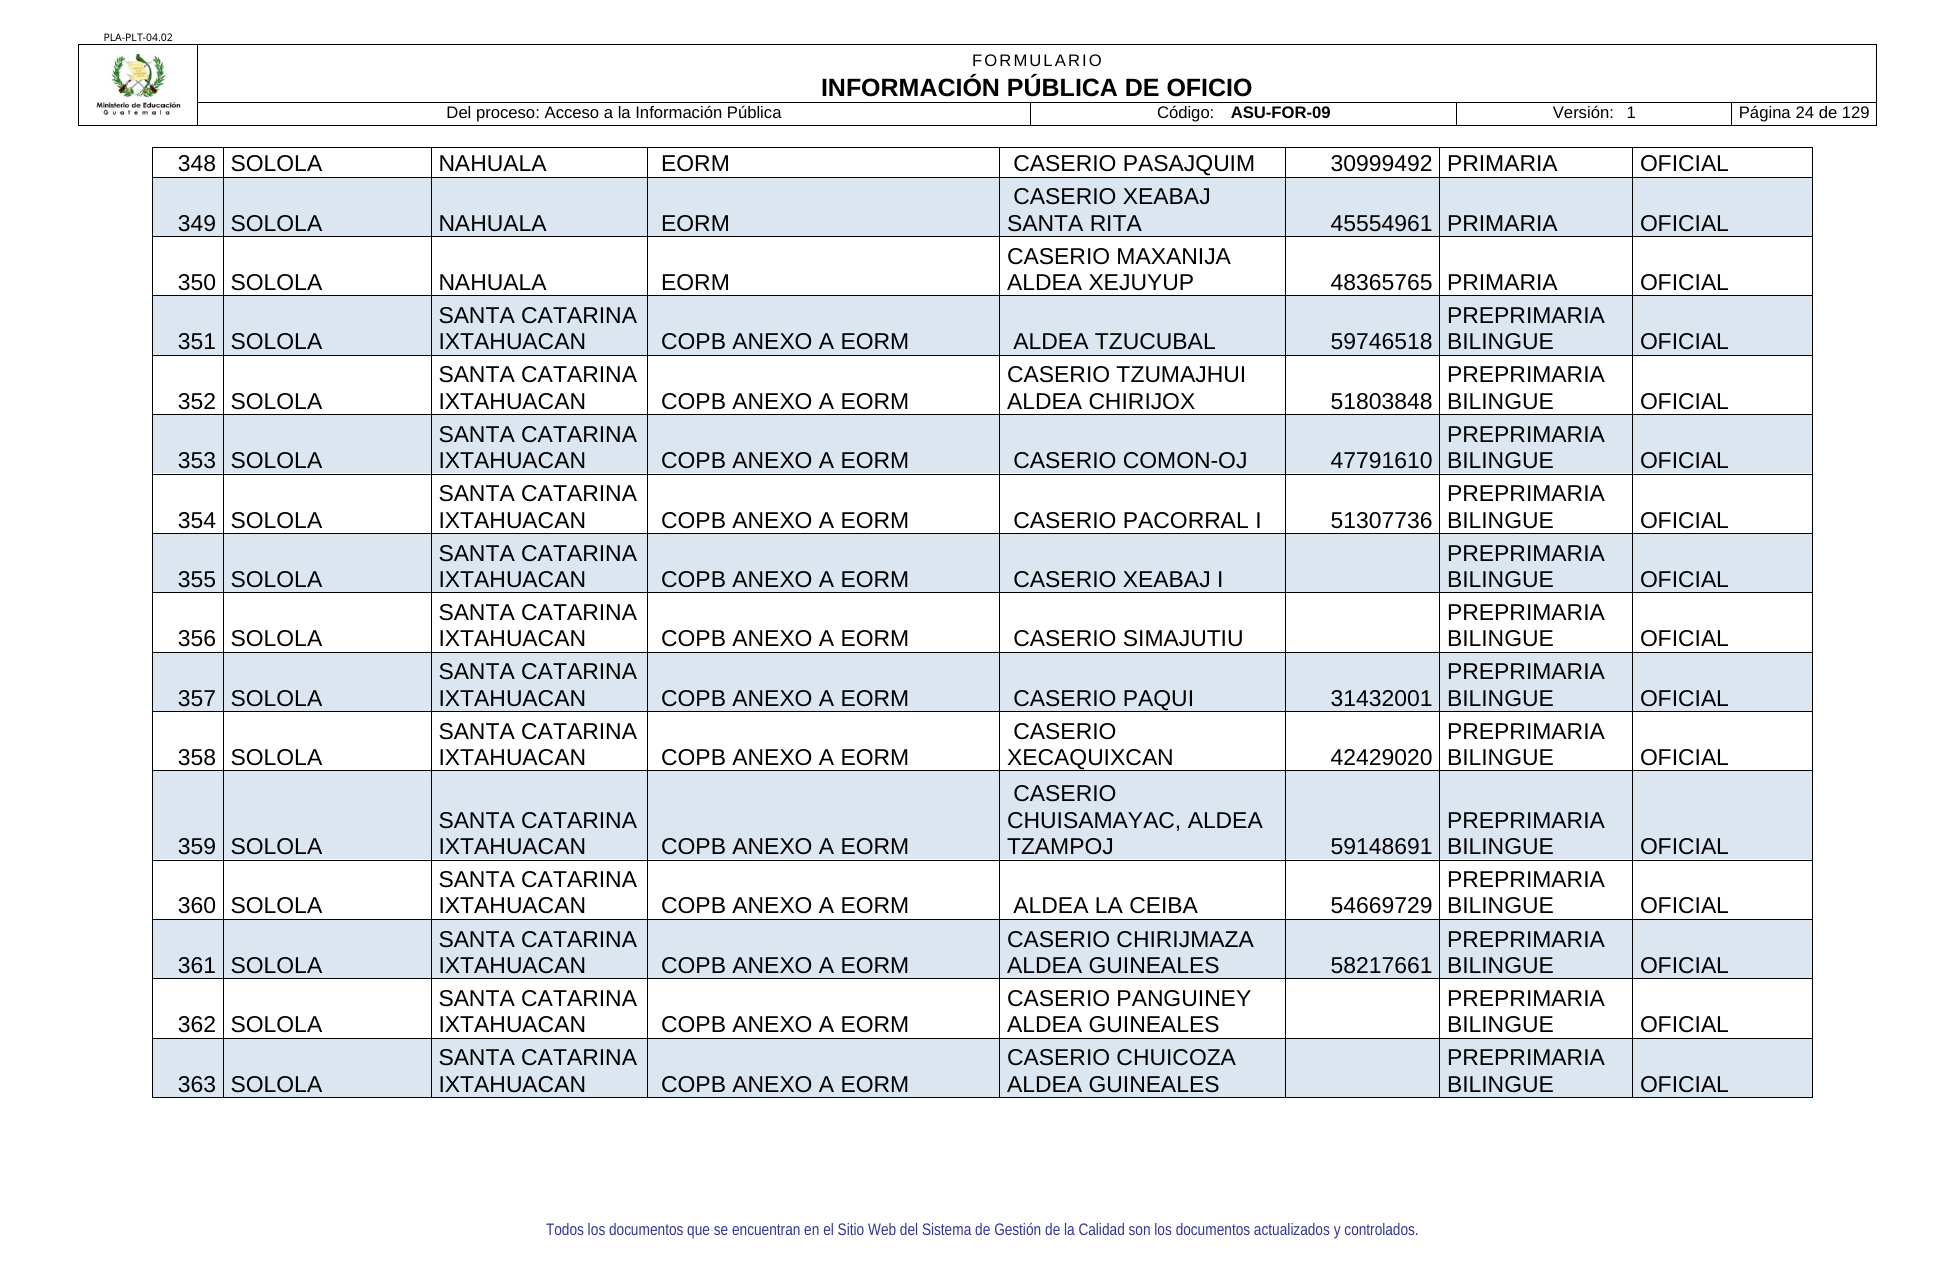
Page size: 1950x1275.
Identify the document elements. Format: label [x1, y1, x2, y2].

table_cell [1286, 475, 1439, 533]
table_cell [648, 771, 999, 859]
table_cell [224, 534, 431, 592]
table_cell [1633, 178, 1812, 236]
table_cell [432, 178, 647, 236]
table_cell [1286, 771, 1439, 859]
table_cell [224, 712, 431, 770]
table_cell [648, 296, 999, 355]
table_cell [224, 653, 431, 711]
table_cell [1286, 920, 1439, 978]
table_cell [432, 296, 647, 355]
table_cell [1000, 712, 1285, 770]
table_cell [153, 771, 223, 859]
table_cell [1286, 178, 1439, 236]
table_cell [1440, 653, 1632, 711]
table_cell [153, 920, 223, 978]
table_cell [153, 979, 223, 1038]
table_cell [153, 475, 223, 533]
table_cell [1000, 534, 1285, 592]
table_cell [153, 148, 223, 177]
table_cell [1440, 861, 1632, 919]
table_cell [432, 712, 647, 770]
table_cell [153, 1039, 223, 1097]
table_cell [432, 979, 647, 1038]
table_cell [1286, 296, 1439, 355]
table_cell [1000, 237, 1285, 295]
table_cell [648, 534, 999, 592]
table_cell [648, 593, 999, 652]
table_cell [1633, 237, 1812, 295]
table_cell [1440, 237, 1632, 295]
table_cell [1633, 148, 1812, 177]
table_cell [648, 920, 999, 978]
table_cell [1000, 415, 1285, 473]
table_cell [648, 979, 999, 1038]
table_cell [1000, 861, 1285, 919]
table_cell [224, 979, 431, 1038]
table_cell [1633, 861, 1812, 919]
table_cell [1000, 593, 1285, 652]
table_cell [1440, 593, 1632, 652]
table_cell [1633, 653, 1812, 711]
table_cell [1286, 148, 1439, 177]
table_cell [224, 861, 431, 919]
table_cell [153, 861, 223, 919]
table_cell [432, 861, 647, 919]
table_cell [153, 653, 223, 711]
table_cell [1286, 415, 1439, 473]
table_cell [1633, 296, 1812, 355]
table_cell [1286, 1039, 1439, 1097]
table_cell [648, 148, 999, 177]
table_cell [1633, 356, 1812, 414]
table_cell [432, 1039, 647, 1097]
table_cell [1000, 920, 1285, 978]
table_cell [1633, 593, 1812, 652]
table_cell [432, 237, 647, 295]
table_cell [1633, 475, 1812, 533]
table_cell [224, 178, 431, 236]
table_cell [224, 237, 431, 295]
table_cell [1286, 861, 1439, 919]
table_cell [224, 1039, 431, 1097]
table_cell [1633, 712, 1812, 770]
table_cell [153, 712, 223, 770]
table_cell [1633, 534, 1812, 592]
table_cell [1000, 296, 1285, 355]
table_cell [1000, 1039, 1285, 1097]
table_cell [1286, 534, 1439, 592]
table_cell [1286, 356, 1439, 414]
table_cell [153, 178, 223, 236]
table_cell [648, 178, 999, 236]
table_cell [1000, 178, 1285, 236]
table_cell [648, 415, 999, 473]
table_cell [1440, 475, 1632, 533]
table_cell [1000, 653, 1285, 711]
picture [95, 51, 181, 117]
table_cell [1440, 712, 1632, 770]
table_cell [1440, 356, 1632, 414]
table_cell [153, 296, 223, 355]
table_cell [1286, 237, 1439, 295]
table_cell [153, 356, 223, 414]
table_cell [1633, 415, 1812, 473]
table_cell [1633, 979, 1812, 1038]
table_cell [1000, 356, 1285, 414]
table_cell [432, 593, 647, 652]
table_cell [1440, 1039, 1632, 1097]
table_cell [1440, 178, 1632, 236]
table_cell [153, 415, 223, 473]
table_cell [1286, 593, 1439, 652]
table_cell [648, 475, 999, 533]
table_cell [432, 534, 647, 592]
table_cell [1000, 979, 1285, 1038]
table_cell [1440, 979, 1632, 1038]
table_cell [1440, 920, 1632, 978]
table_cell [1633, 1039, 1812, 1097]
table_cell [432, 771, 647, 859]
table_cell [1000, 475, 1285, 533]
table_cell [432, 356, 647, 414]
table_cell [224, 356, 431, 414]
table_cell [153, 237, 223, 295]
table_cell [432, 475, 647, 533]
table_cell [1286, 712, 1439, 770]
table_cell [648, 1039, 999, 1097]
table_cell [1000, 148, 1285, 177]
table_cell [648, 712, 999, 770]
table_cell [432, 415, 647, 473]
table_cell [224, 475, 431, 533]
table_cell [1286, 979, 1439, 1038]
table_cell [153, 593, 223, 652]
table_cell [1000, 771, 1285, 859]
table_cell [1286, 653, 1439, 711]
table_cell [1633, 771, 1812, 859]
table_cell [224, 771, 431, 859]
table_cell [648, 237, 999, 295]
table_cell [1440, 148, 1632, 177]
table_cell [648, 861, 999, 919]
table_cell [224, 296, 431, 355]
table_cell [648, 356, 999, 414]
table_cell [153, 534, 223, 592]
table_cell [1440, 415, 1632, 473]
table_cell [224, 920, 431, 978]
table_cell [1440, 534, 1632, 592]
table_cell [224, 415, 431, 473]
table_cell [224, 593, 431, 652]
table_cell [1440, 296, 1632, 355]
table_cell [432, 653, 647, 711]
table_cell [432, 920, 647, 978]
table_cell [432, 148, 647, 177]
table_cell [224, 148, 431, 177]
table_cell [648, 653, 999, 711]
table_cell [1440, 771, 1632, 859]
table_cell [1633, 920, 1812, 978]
